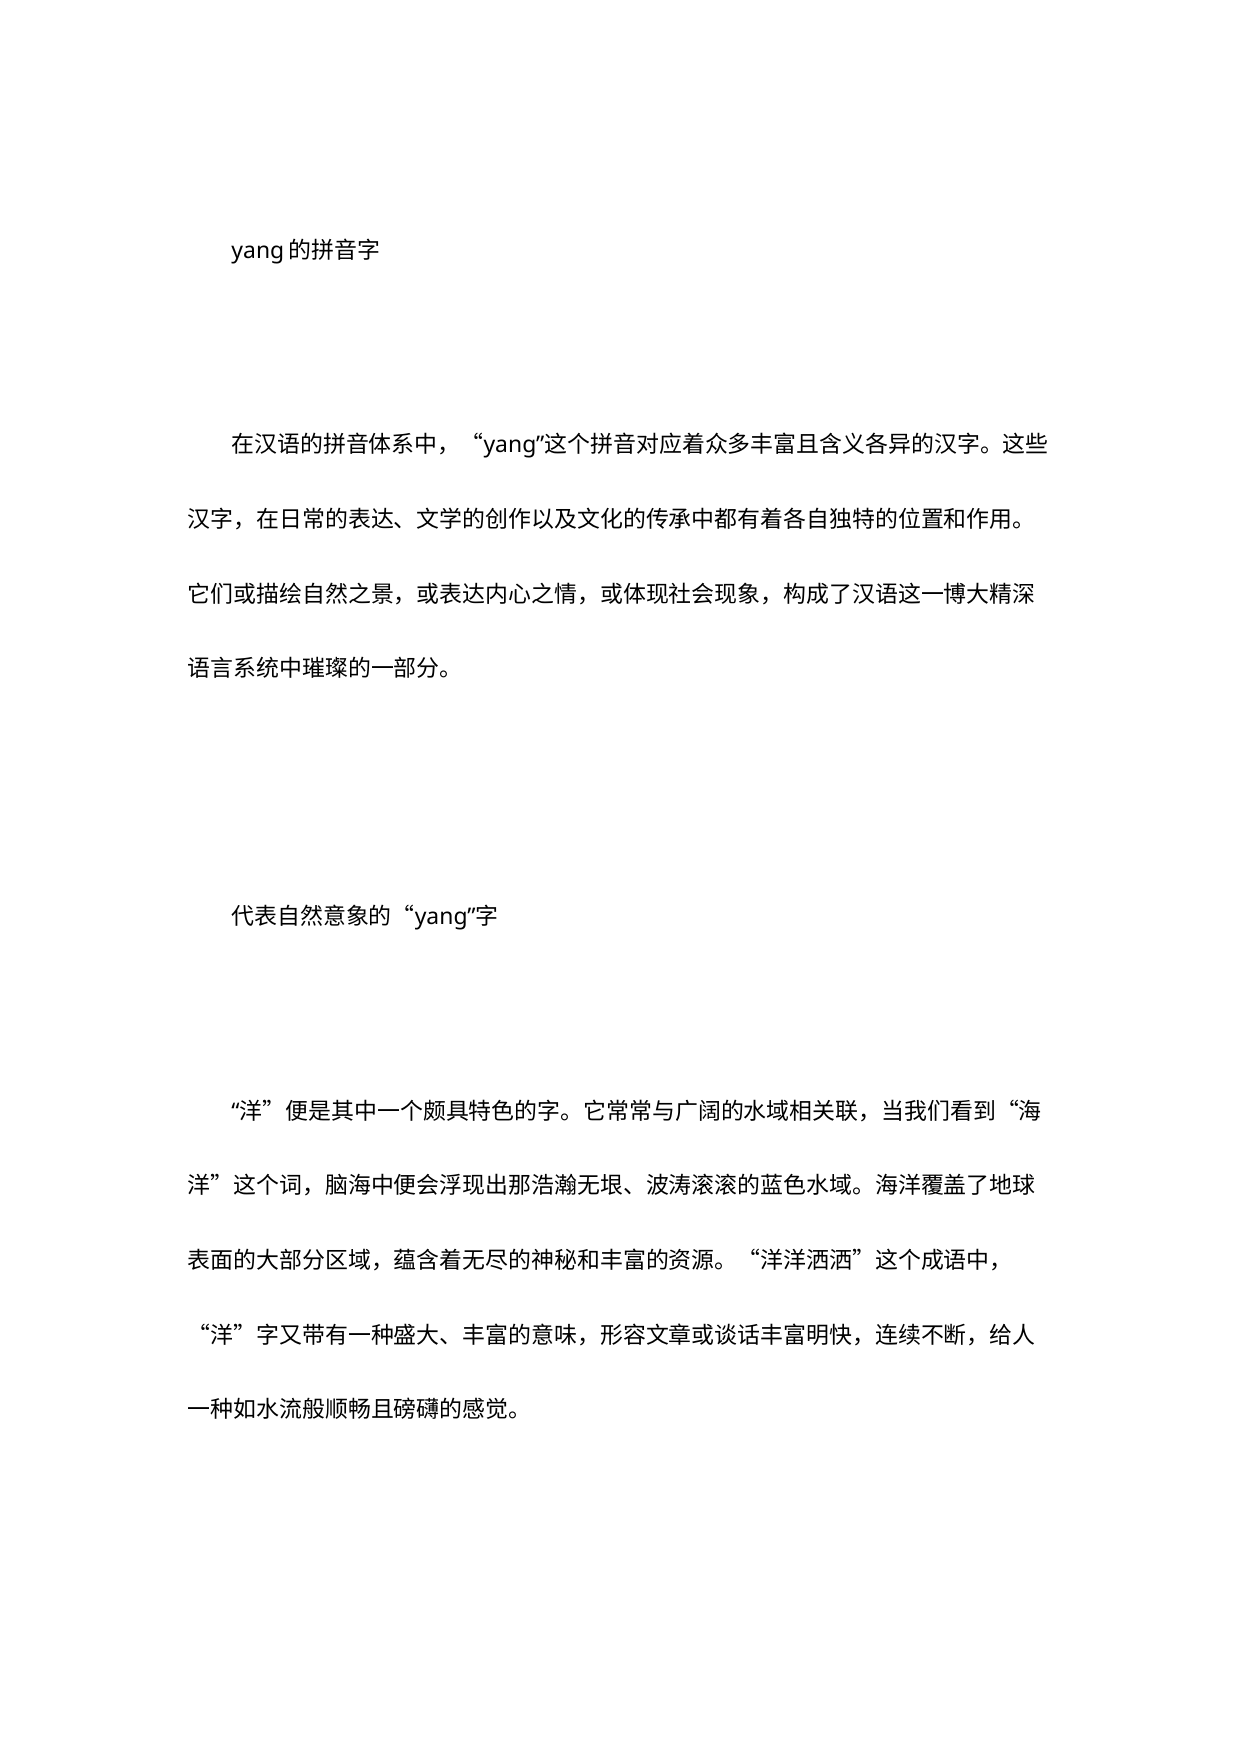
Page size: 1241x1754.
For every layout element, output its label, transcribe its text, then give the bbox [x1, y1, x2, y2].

text 在汉语的拼音体系中，“yang”这个拼音对应着众多丰富且含义各异的汉字。这些汉字，在日常的表达、文学的创作以及文化的传承中都有着各自独特的位置和作用。它们或描绘自然之景，或表达内心之情，或体现社会现象，构成了汉语这一博大精深语言系统中璀璨的一部分。 [187, 410, 1053, 699]
text “洋”便是其中一个颇具特色的字。它常常与广阔的水域相关联，当我们看到“海洋”这个词，脑海中便会浮现出那浩瀚无垠、波涛滚滚的蓝色水域。海洋覆盖了地球表面的大部分区域，蕴含着无尽的神秘和丰富的资源。“洋洋洒洒”这个成语中，“洋”字又带有一种盛大、丰富的意味，形容文章或谈话丰富明快，连续不断，给人一种如水流般顺畅且磅礴的感觉。 [187, 1077, 1053, 1441]
text 代表自然意象的“yang”字 [187, 882, 1053, 947]
text yang的拼音字 [187, 216, 1053, 281]
